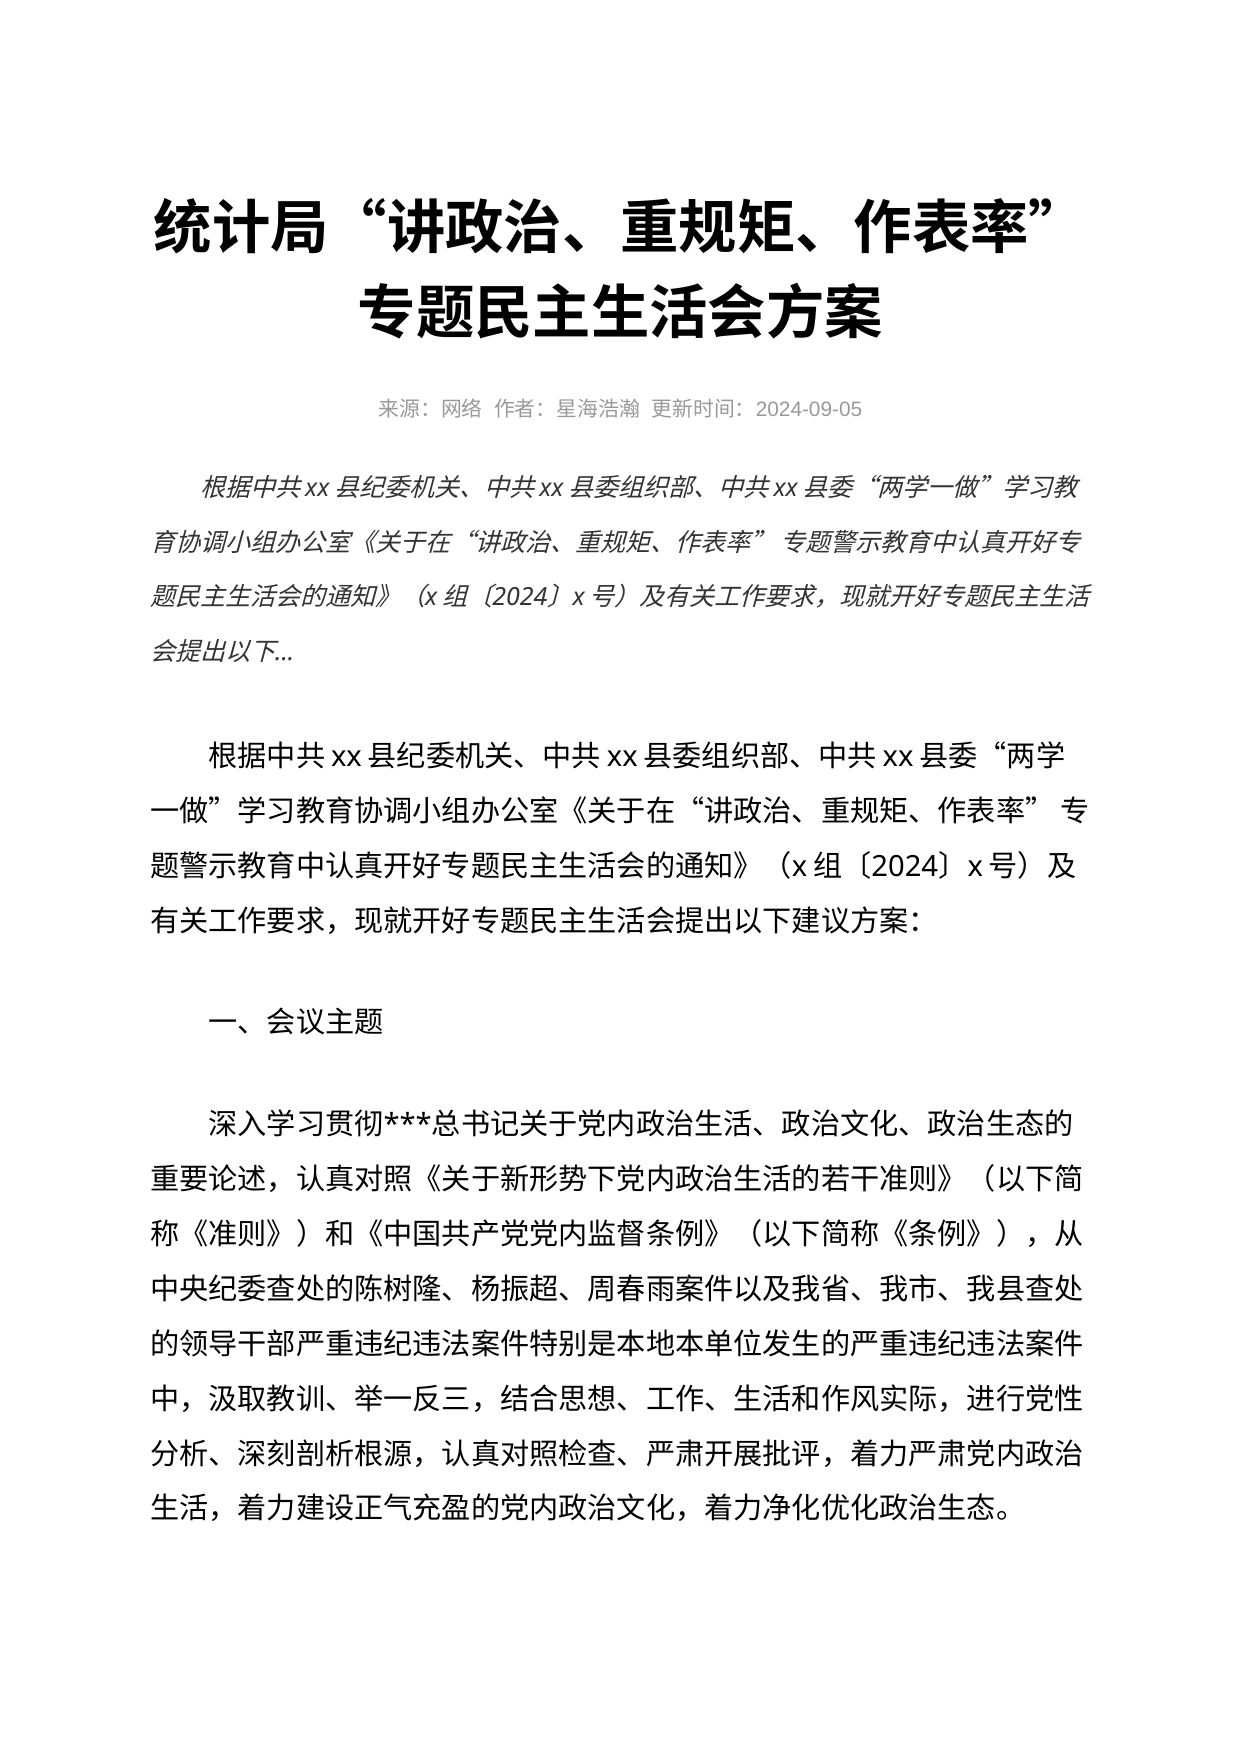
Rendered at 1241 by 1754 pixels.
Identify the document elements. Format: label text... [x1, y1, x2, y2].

text 根据中共xx县纪委机关、中共xx县委组织部、中共xx县委“两学一做”学习教育协调小组办公室《关于在“讲政治、重规矩、作表率” 专题警示教育中认真开好专题民主生活会的通知》（x组〔2024〕x号）及有关工作要求，现就开好专题民主生活会提出以下建议方案： [150, 732, 1090, 939]
subtitle 统计局“讲政治、重规矩、作表率”专题民主生活会方案 [150, 181, 1090, 350]
text 一、会议主题 [150, 999, 1090, 1041]
text 来源：网络 作者：星海浩瀚 更新时间：2024-09-05 [150, 397, 1090, 421]
text 根据中共xx县纪委机关、中共xx县委组织部、中共xx县委“两学一做”学习教育协调小组办公室《关于在“讲政治、重规矩、作表率” 专题警示教育中认真开好专题民主生活会的通知》（x组〔2024〕x号）及有关工作要求，现就开好专题民主生活会提出以下... [150, 468, 1090, 667]
text 深入学习贯彻***总书记关于党内政治生活、政治文化、政治生态的重要论述，认真对照《关于新形势下党内政治生活的若干准则》（以下简称《准则》）和《中国共产党党内监督条例》（以下简称《条例》），从中央纪委查处的陈树隆、杨振超、周春雨案件以及我省、我市、我县查处的领导干部严重违纪违法案件特别是本地本单位发生的严重违纪违法案件中，汲取教训、举一反三，结合思想、工作、生活和作风实际，进行党性分析、深刻剖析根源，认真对照检查、严肃开展批评，着力严肃党内政治生活，着力建设正气充盈的党内政治文化，着力净化优化政治生态。 [150, 1101, 1090, 1527]
